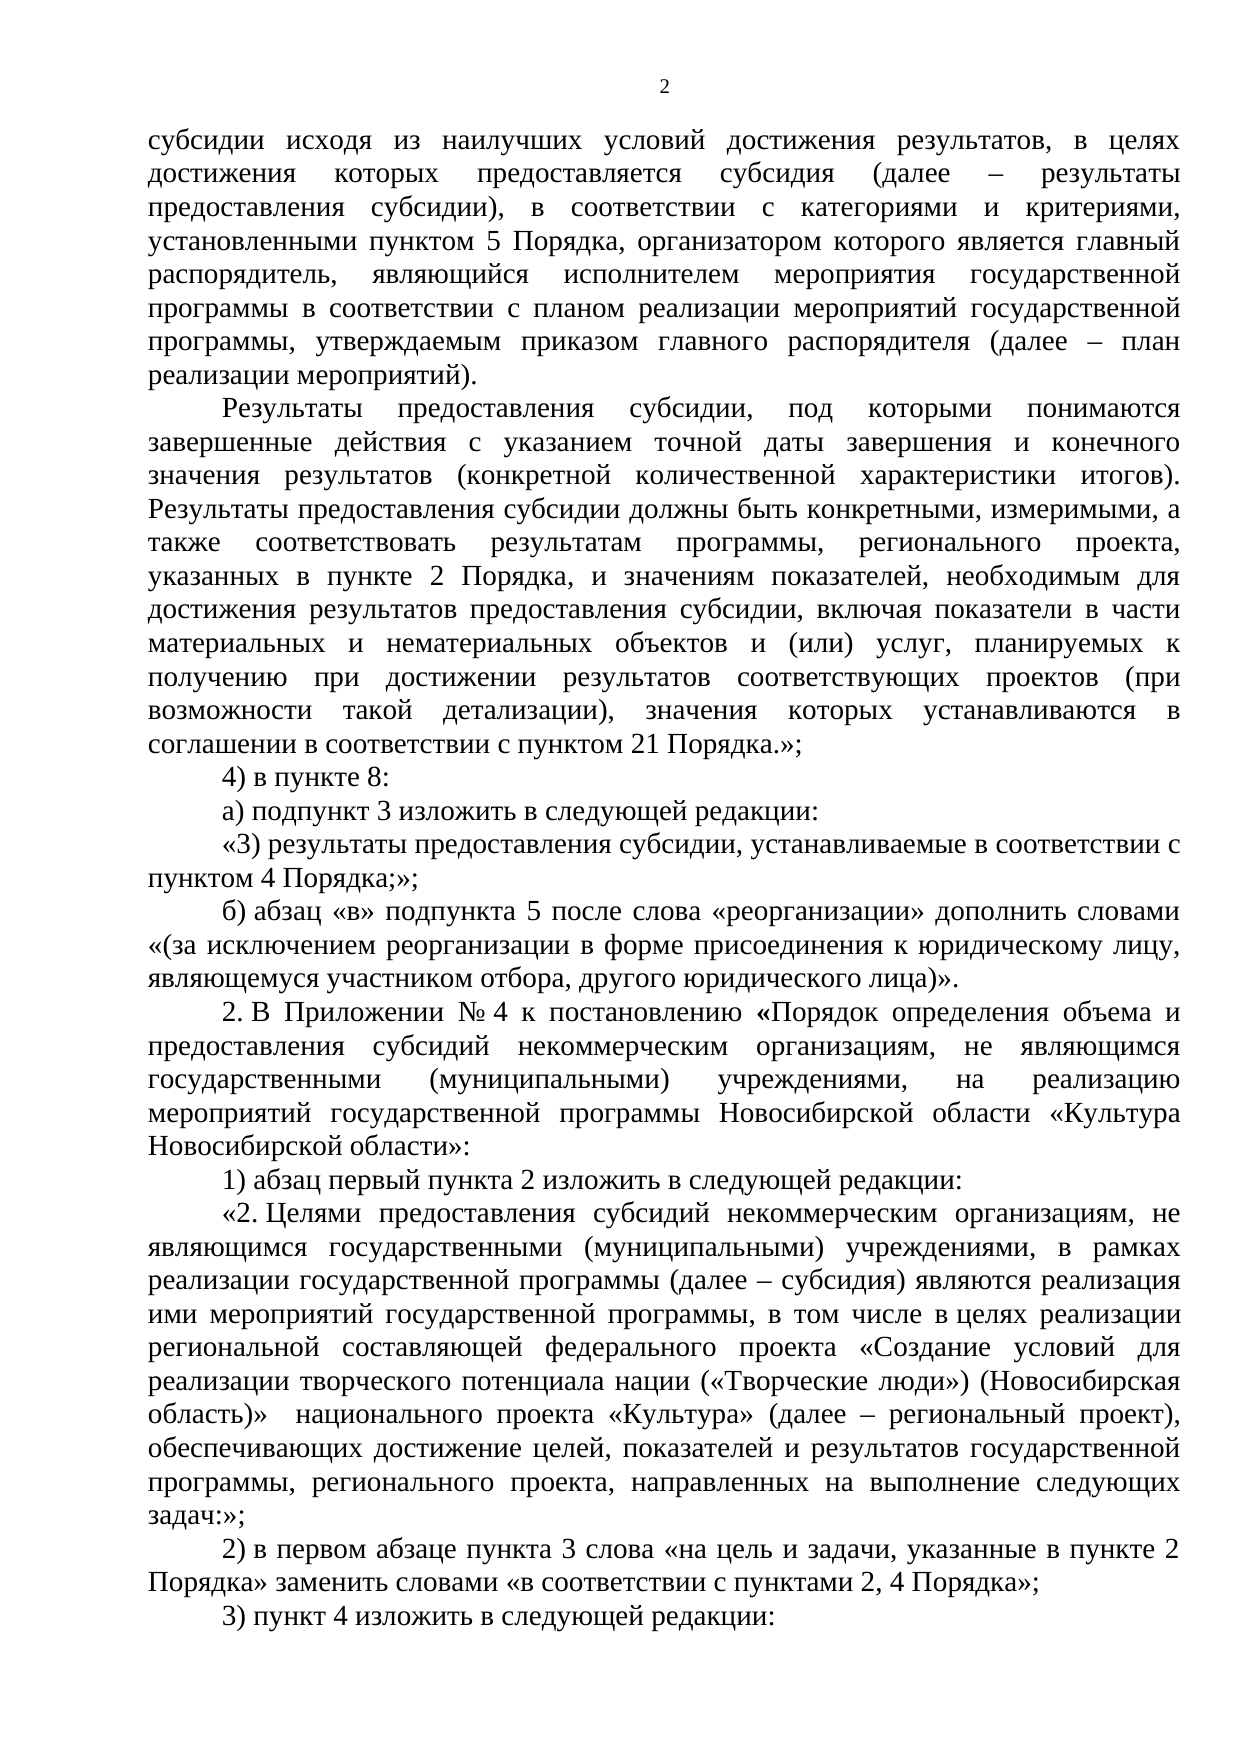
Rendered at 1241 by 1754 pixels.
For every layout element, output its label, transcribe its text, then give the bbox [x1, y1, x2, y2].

text 2) в первом абзаце пункта 3 слова «на цель и задачи, указанные в пункте 2 Порядка» заменить словами «в соответствии с пунктами 2, 4 Порядка»; [148, 1531, 1181, 1598]
text 1) абзац первый пункта 2 изложить в следующей редакции: [148, 1162, 1181, 1195]
text б) абзац «в» подпункта 5 после слова «реорганизации» дополнить словами «(за исключением реорганизации в форме присоединения к юридическому лицу, являющемуся участником отбора, другого юридического лица)». [148, 893, 1181, 994]
text 4) в пункте 8: [148, 759, 1181, 793]
text Результаты предоставления субсидии, под которыми понимаются завершенные действия с указанием точной даты завершения и конечного значения результатов (конкретной количественной характеристики итогов). Результаты предоставления субсидии должны быть конкретными, измеримыми, а также соответствовать результатам программы, регионального проекта, указанных в пункте 2 Порядка, и значениям показателей, необходимым для достижения результатов предоставления субсидии, включая показатели в части материальных и нематериальных объектов и (или) услуг, планируемых к получению при достижении результатов соответствующих проектов (при возможности такой детализации), значения которых устанавливаются в соглашении в соответствии с пунктом 21 Порядка.»; [148, 390, 1181, 759]
text а) подпункт 3 изложить в следующей редакции: [148, 793, 1181, 826]
text «2. Целями предоставления субсидий некоммерческим организациям, не являющимся государственными (муниципальными) учреждениями, в рамках реализации государственной программы (далее – субсидия) являются реализация ими мероприятий государственной программы, в том числе в целях реализации региональной составляющей федерального проекта «Создание условий для реализации творческого потенциала нации («Творческие люди») (Новосибирская область)» национального проекта «Культура» (далее – региональный проект), обеспечивающих достижение целей, показателей и результатов государственной программы, регионального проекта, направленных на выполнение следующих задач:»; [148, 1195, 1181, 1531]
text 3) пункт 4 изложить в следующей редакции: [148, 1598, 1181, 1631]
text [148, 122, 1181, 390]
text «3) результаты предоставления субсидии, устанавливаемые в соответствии с пунктом 4 Порядка;»; [148, 826, 1181, 893]
text 2. В Приложении № 4 к постановлению «Порядок определения объема и предоставления субсидий некоммерческим организациям, не являющимся государственными (муниципальными) учреждениями, на реализацию мероприятий государственной программы Новосибирской области «Культура Новосибирской области»: [148, 994, 1181, 1162]
